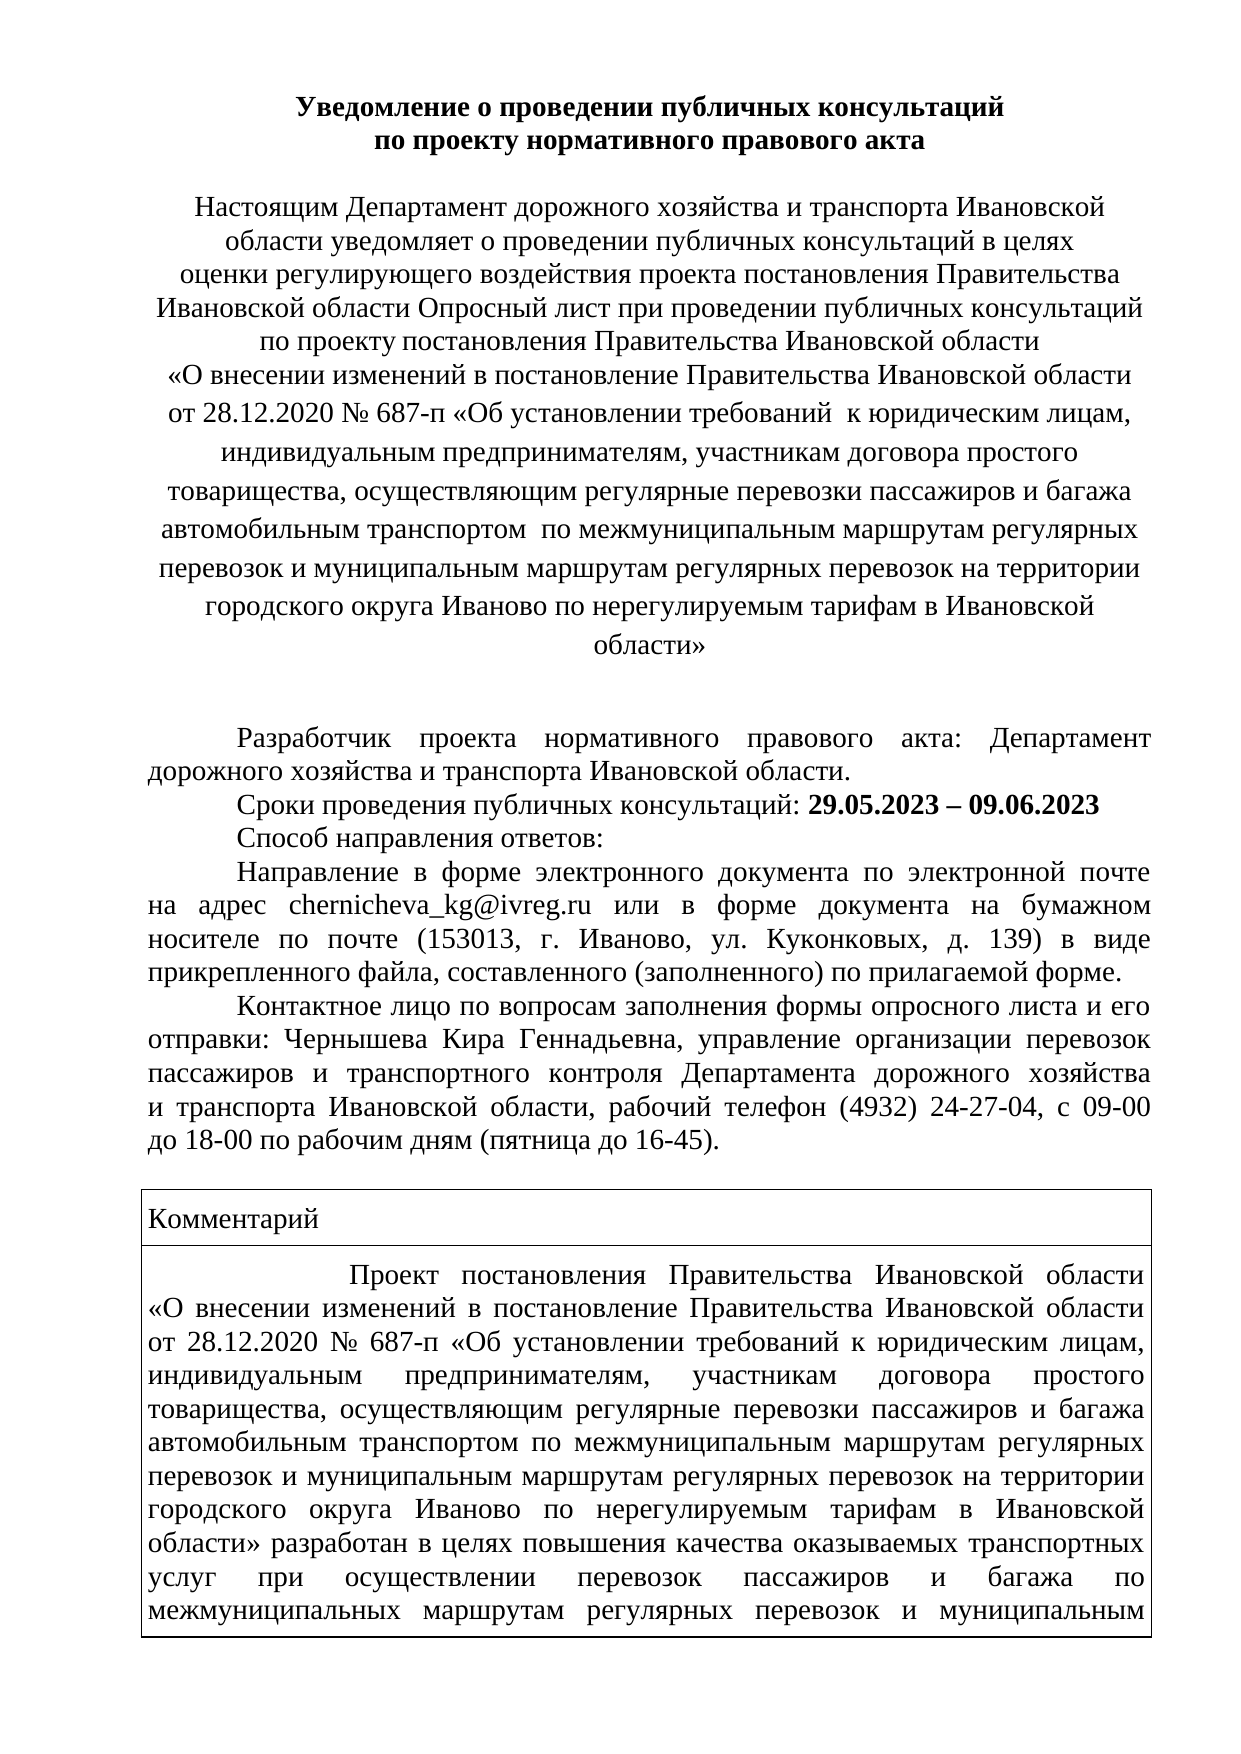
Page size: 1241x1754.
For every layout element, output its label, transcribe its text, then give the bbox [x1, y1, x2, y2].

text по проекту нормативного правового акта [148, 122, 1152, 156]
text Настоящим Департамент дорожного хозяйства и транспорта Ивановской области уведомляет о проведении публичных консультаций в целях [148, 189, 1152, 256]
text Разработчик проекта нормативного правового акта: Департамент дорожного хозяйства и транспорта Ивановской области. [148, 720, 1152, 787]
text Способ направления ответов: [148, 820, 1152, 854]
text «О внесении изменений в постановление Правительства Ивановской области от 28.12.2020 № 687-п «Об установлении требований к юридическим лицам, индивидуальным предпринимателям, участникам договора простого товарищества, осуществляющим регулярные перевозки пассажиров и багажа автомобильным транспортом по межмуниципальным маршрутам регулярных перевозок и муниципальным маршрутам регулярных перевозок на территории городского округа Иваново по нерегулируемым тарифам в Ивановской области» [148, 357, 1152, 660]
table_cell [142, 1246, 1151, 1636]
text Сроки проведения публичных консультаций: 29.05.2023 – 09.06.2023 [148, 787, 1152, 820]
text оценки регулирующего воздействия проекта постановления Правительства Ивановской области Опросный лист при проведении публичных консультаций по проекту постановления Правительства Ивановской области [148, 256, 1152, 357]
text Уведомление о проведении публичных консультаций [148, 89, 1152, 122]
text Направление в форме электронного документа по электронной почте на адрес chernicheva_kg@ivreg.ru или в форме документа на бумажном носителе по почте (153013, г. Иваново, ул. Куконковых, д. 139) в виде прикрепленного файла, составленного (заполненного) по прилагаемой форме. [148, 854, 1152, 988]
text Контактное лицо по вопросам заполнения формы опросного листа и его отправки: Чернышева Кира Геннадьевна, управление организации перевозок пассажиров и транспортного контроля Департамента дорожного хозяйства и транспорта Ивановской области, рабочий телефон (4932) 24-27-04, с 09-00 до 18-00 по рабочим дням (пятница до 16-45). [148, 988, 1152, 1156]
table_header Комментарий [142, 1190, 1151, 1245]
